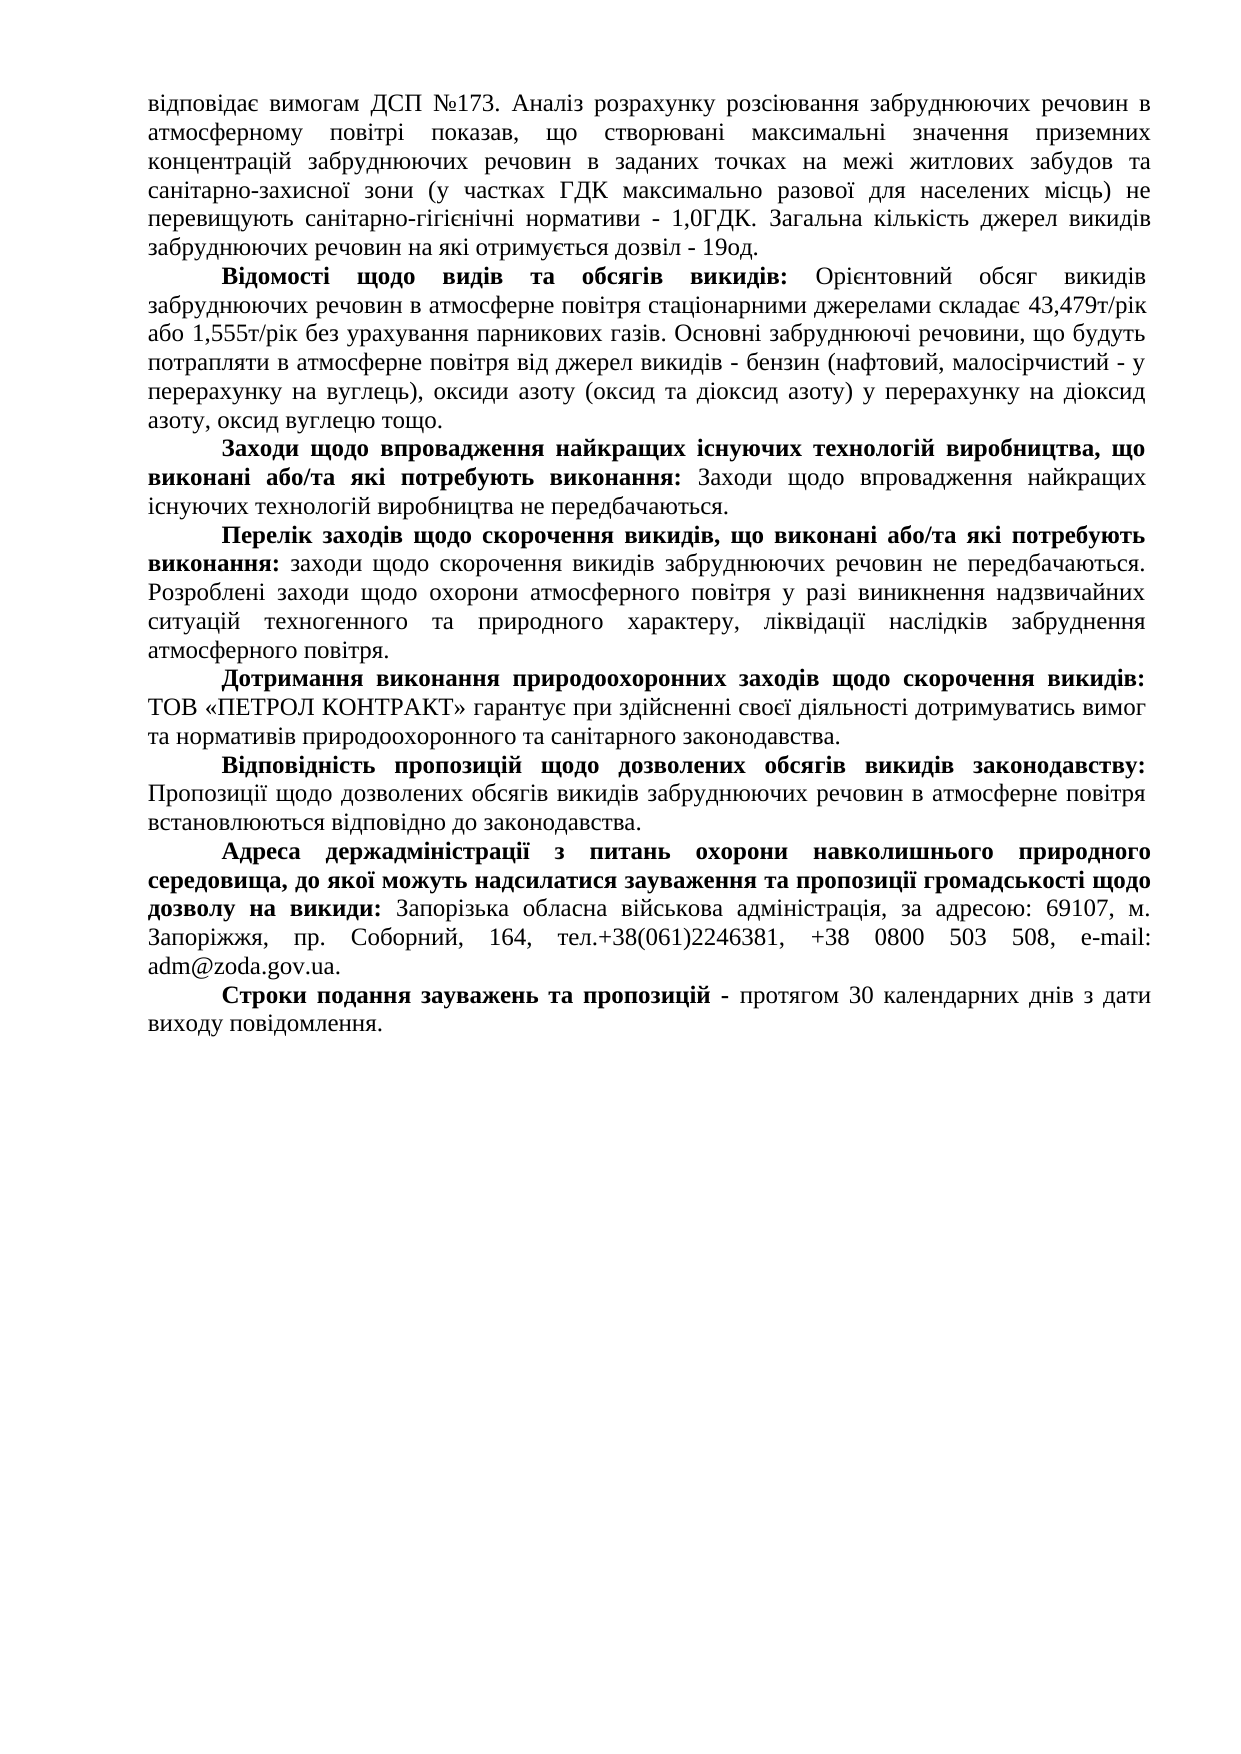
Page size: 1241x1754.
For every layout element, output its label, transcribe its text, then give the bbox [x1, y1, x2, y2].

text Строки подання зауважень та пропозицій - протягом 30 календарних днів з дати виходу повідомлення. [148, 980, 1152, 1037]
text Відомості щодо видів та обсягів викидів: Орієнтовний обсяг викидів забруднюючих речовин в атмосферне повітря стаціонарними джерелами складає 43,479т/рік або 1,555т/рік без урахування парникових газів. Основні забруднюючі речовини, що будуть потрапляти в атмосферне повітря від джерел викидів - бензин (нафтовий, малосірчистий - у перерахунку на вуглець), оксиди азоту (оксид та діоксид азоту) у перерахунку на діоксид азоту, оксид вуглецю тощо. [148, 261, 1146, 433]
text Дотримання виконання природоохоронних заходів щодо скорочення викидів: ТОВ «ПЕТРОЛ КОНТРАКТ» гарантує при здійсненні своєї діяльності дотримуватись вимог та нормативів природоохоронного та санітарного законодавства. [148, 663, 1146, 750]
text Перелік заходів щодо скорочення викидів, що виконані або/та які потребують виконання: заходи щодо скорочення викидів забруднюючих речовин не передбачаються. Розроблені заходи щодо охорони атмосферного повітря у разі виникнення надзвичайних ситуацій техногенного та природного характеру, ліквідації наслідків забруднення атмосферного повітря. [148, 520, 1146, 663]
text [148, 88, 1152, 261]
text Відповідність пропозицій щодо дозволених обсягів викидів законодавству: Пропозиції щодо дозволених обсягів викидів забруднюючих речовин в атмосферне повітря встановлюються відповідно до законодавства. [148, 750, 1146, 836]
text Заходи щодо впровадження найкращих існуючих технологій виробництва, що виконані або/та які потребують виконання: Заходи щодо впровадження найкращих існуючих технологій виробництва не передбачаються. [148, 462, 1146, 520]
text Адреса держадміністрації з питань охорони навколишнього природного середовища, до якої можуть надсилатися зауваження та пропозиції громадськості щодо дозволу на викиди: Запорізька обласна військова адміністрація, за адресою: . Запоріжжя, пр. Соборний, 164, тел.+38(061)2246381, +38 0800 503 508, е-mail: adm@zoda.gov.ua. [148, 836, 1152, 980]
text Заходи щодо впровадження найкращих існуючих технологій виробництва, що виконані або/та які потребують виконання: Заходи щодо впровадження найкращих існуючих технологій виробництва не передбачаються. [148, 433, 1146, 462]
